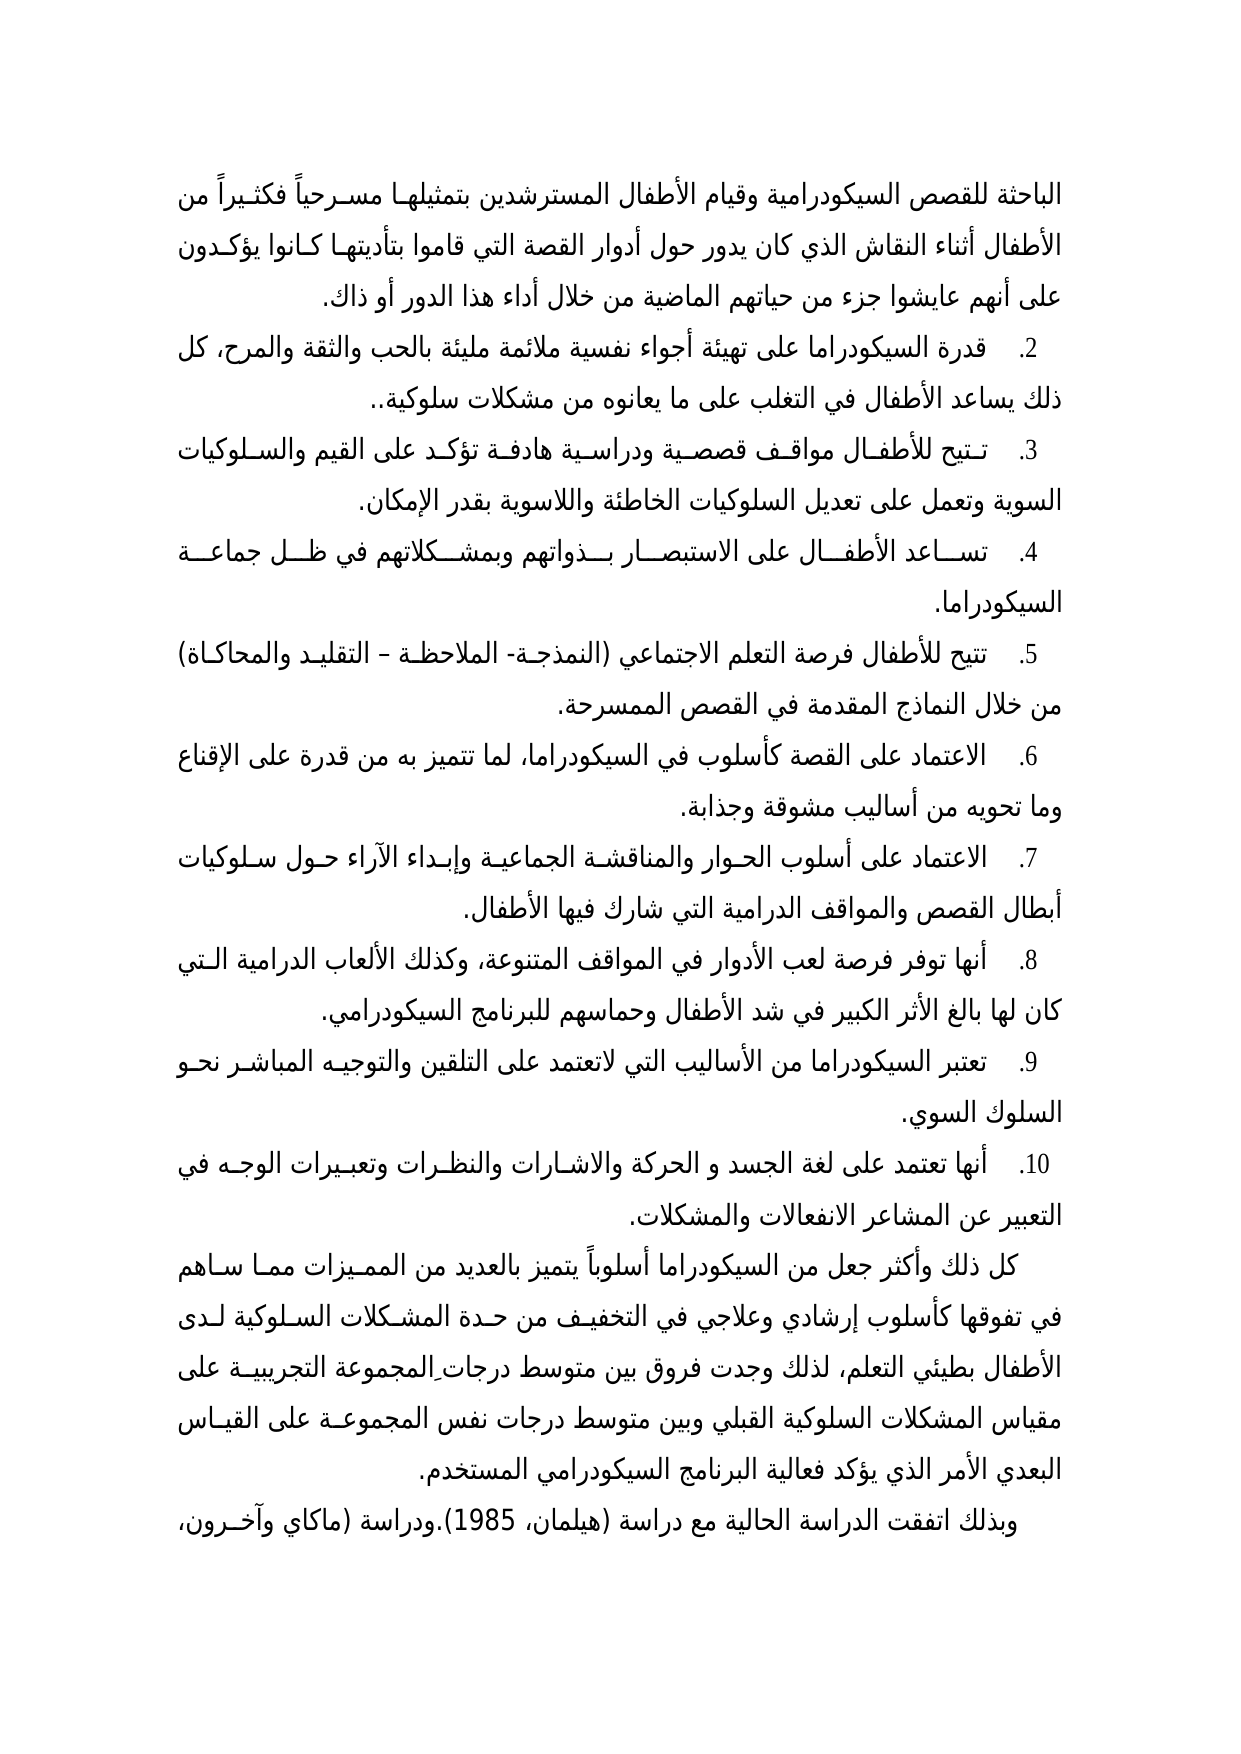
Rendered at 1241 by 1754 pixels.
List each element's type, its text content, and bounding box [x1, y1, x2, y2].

list قدرة السيكودراما على تهيئة أجواء نفسية ملائمة مليئة بالحب والثقة والمرح، كل ذلك يساعد الأطفال في التغلب على ما يعانوه من مشكلات سلوكية.. [177, 330, 1063, 415]
list تعتبر السيكودراما من الأساليب التي لاتعتمد على التلقين والتوجيه المباشر نحو السلوك السوي. [177, 1044, 1063, 1130]
list تتيح للأطفال مواقف قصصية ودراسية هادفة تؤكد على القيم والسلوكيات السوية وتعمل على تعديل السلوكيات الخاطئة واللاسوية بقدر الإمكان. [177, 432, 1063, 517]
list الاعتماد على أسلوب الحوار والمناقشة الجماعية وإبداء الآراء حول سلوكيات أبطال القصص والمواقف الدرامية التي شارك فيها الأطفال. [177, 840, 1063, 926]
text كل ذلك وأكثر جعل من السيكودراما أسلوباً يتميز بالعديد من المميزات مما ساهم في تفوقها كأسلوب إرشادي وعلاجي في التخفيف من حدة المشكلات السلوكية لدى الأطفال بطيئي التعلم، لذلك وجدت فروق بين متوسط درجات ِالمجموعة التجريبية على مقياس المشكلات السلوكية القبلي وبين متوسط درجات نفس المجموعة على القياس البعدي الأمر الذي يؤكد فعالية البرنامج السيكودرامي المستخدم. [177, 1249, 1063, 1486]
list تتيح للأطفال فرصة التعلم الاجتماعي (النمذجة- الملاحظة – التقليد والمحاكاة) من خلال النماذج المقدمة في القصص الممسرحة. [177, 636, 1063, 721]
list أنها توفر فرصة لعب الأدوار في المواقف المتنوعة، وكذلك الألعاب الدرامية التي كان لها بالغ الأثر الكبير في شد الأطفال وحماسهم للبرنامج السيكودرامي. [177, 942, 1063, 1028]
list الاعتماد على القصة كأسلوب في السيكودراما، لما تتميز به من قدرة على الإقناع وما تحويه من أساليب مشوقة وجذابة. [177, 738, 1063, 823]
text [177, 1503, 1063, 1537]
list تساعد الأطفال على الاستبصار بذواتهم وبمشكلاتهم في ظل جماعة السيكودراما. [177, 534, 1063, 619]
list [177, 177, 1063, 313]
list أنها تعتمد على لغة الجسد و الحركة والاشارات والنظرات وتعبيرات الوجه في التعبير عن المشاعر الانفعالات والمشكلات. [177, 1147, 1063, 1232]
